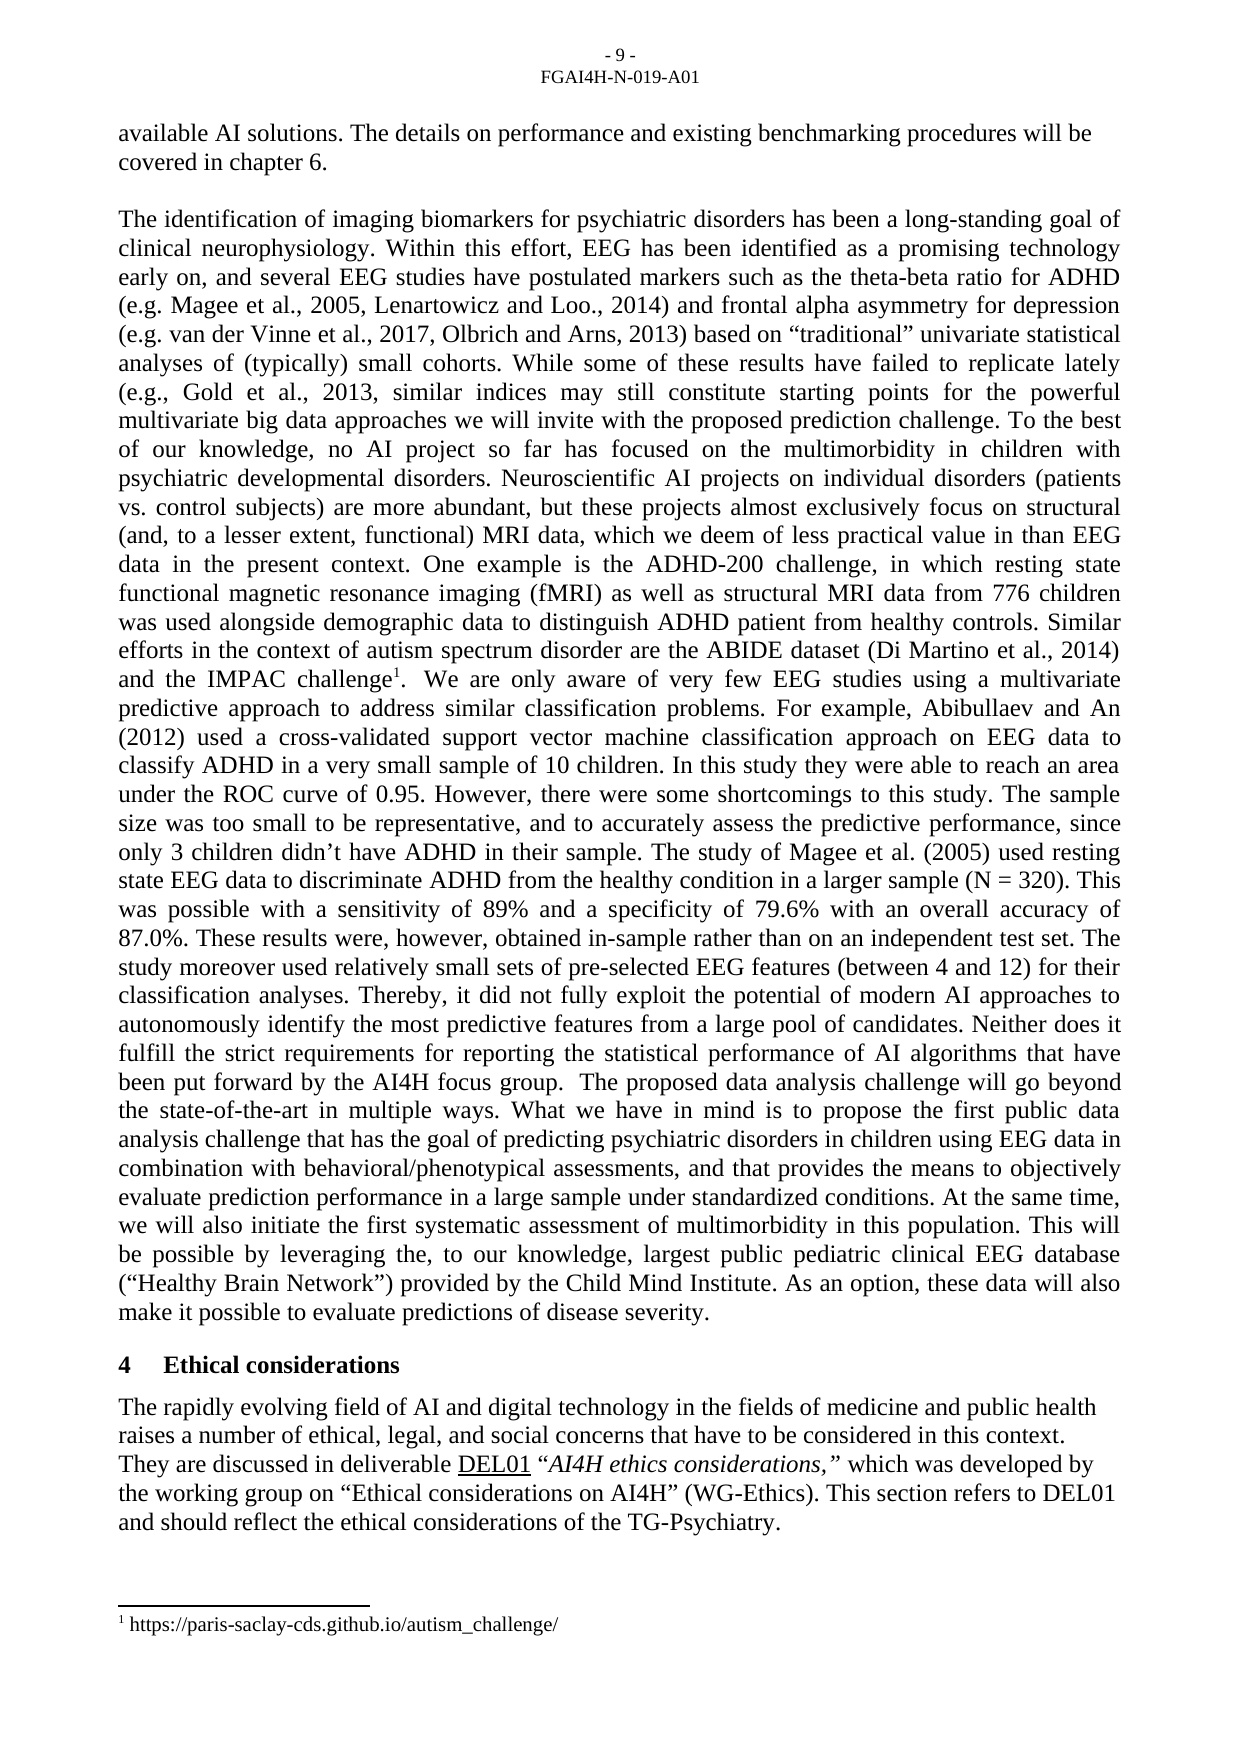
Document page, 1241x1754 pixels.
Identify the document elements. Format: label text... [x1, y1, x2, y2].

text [118, 118, 1122, 176]
text The identification of imaging biomarkers for psychiatric disorders has been a long-standing goal of clinical neurophysiology. Within this effort, EEG has been identified as a promising technology early on, and several EEG studies have postulated markers such as the theta-beta ratio for ADHD (e.g. Magee et al., 2005, Lenartowicz and Loo., 2014) and frontal alpha asymmetry for depression (e.g. van der Vinne et al., 2017, Olbrich and Arns, 2013) based on “traditional” univariate statistical analyses of (typically) small cohorts. While some of these results have failed to replicate lately (e.g., Gold et al., 2013, similar indices may still constitute starting points for the powerful multivariate big data approaches we will invite with the proposed prediction challenge. To the best of our knowledge, no AI project so far has focused on the multimorbidity in children with psychiatric developmental disorders. Neuroscientific AI projects on individual disorders (patients vs. control subjects) are more abundant, but these projects almost exclusively focus on structural (and, to a lesser extent, functional) MRI data, which we deem of less practical value in than EEG data in the present context. One example is the ADHD-200 challenge, in which resting state functional magnetic resonance imaging (fMRI) as well as structural MRI data from 776 children was used alongside demographic data to distinguish ADHD patient from healthy controls. Similar efforts in the context of autism spectrum disorder are the ABIDE dataset (Di Martino et al., 2014) and the IMPAC challenge. We are only aware of very few EEG studies using a multivariate predictive approach to address similar classification problems. For example, Abibullaev and An (2012) used a cross-validated support vector machine classification approach on EEG data to classify ADHD in a very small sample of 10 children. In this study they were able to reach an area under the ROC curve of 0.95. However, there were some shortcomings to this study. The sample size was too small to be representative, and to accurately assess the predictive performance, since only 3 children didn’t have ADHD in their sample. The study of Magee et al. (2005) used resting state EEG data to discriminate ADHD from the healthy condition in a larger sample (N = 320). This was possible with a sensitivity of 89% and a specificity of 79.6% with an overall accuracy of 87.0%. These results were, however, obtained in-sample rather than on an independent test set. The study moreover used relatively small sets of pre-selected EEG features (between 4 and 12) for their classification analyses. Thereby, it did not fully exploit the potential of modern AI approaches to autonomously identify the most predictive features from a large pool of candidates. Neither does it fulfill the strict requirements for reporting the statistical performance of AI algorithms that have been put forward by the AI4H focus group. The proposed data analysis challenge will go beyond the state-of-the-art in multiple ways. What we have in mind is to propose the first public data analysis challenge that has the goal of predicting psychiatric disorders in children using EEG data in combination with behavioral/phenotypical assessments, and that provides the means to objectively evaluate prediction performance in a large sample under standardized conditions. At the same time, we will also initiate the first systematic assessment of multimorbidity in this population. This will be possible by leveraging the, to our knowledge, largest public pediatric clinical EEG database (“Healthy Brain Network”) provided by the Child Mind Institute. As an option, these data will also make it possible to evaluate predictions of disease severity. [118, 204, 1122, 1326]
text The rapidly evolving field of AI and digital technology in the fields of medicine and public health raises a number of ethical, legal, and social concerns that have to be considered in this context. They are discussed in deliverable DEL01 “AI4H ethics considerations,” which was developed by the working group on “Ethical considerations on AI4H” (WG-Ethics). This section refers to DEL01 and should reflect the ethical considerations of the TG-Psychiatry. [118, 1392, 1122, 1536]
subtitle Ethical considerations [118, 1351, 1122, 1379]
